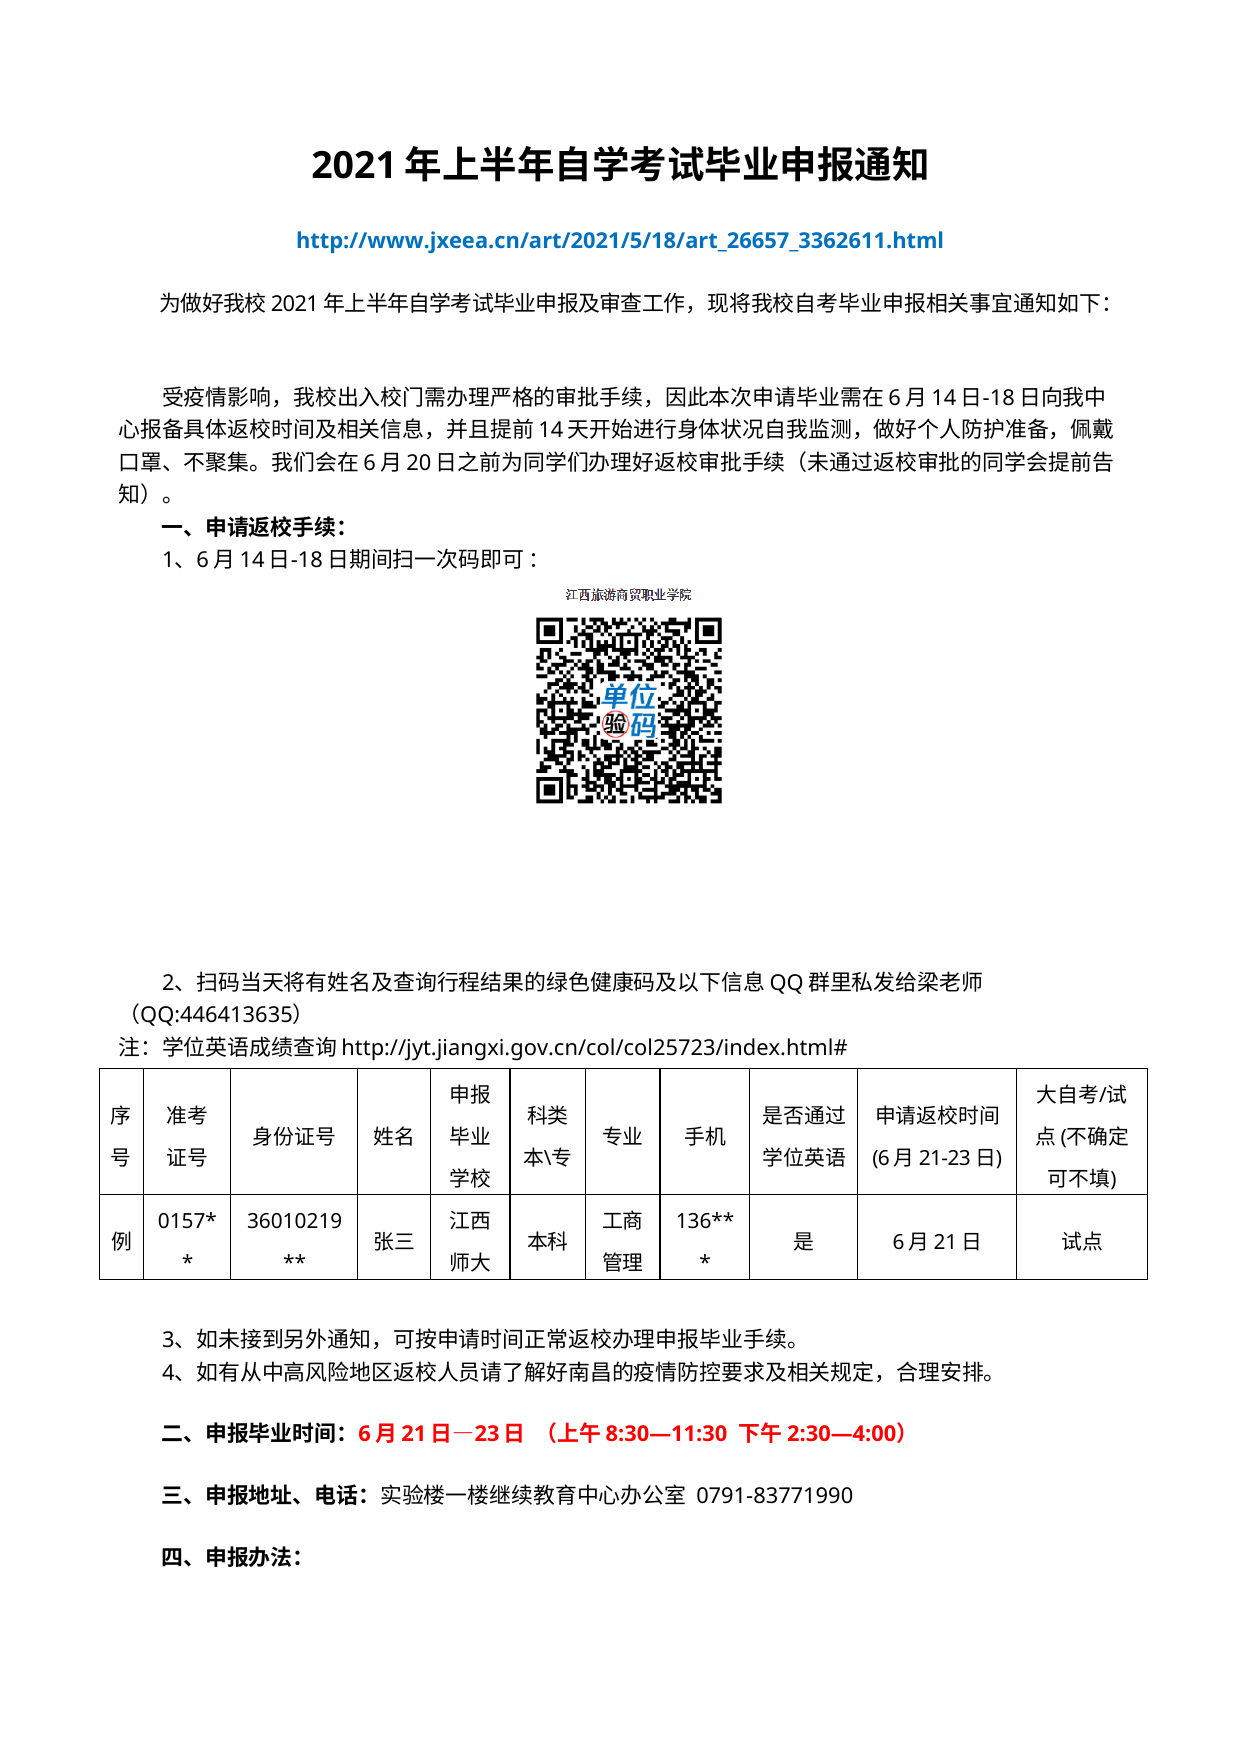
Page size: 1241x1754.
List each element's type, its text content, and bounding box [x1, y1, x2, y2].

table_header 准考 证号 [144, 1069, 230, 1194]
text 2、扫码当天将有姓名及查询行程结果的绿色健康码及以下信息QQ群里私发给梁老师（QQ:446413635） [118, 964, 1122, 1029]
text 二、申报毕业时间：6月21日—23日 （上午8:30—11:30 下午2:30—4:00） [118, 1416, 1122, 1449]
text 2021年上半年自学考试毕业申报通知 [118, 129, 1122, 194]
table_header 科类 本\专 [511, 1069, 585, 1194]
table_header 申报毕业学校 [431, 1069, 509, 1194]
table_cell 6月21日 [858, 1195, 1016, 1279]
text 受疫情影响，我校出入校门需办理严格的审批手续，因此本次申请毕业需在6月14日-18日向我中心报备具体返校时间及相关信息，并且提前14天开始进行身体状况自我监测，做好个人防护准备，佩戴口罩、不聚集。我们会在6月20日之前为同学们办理好返校审批手续（未通过返校审批的同学会提前告知）。 [118, 379, 1122, 509]
table_header 是否通过学位英语 [750, 1069, 857, 1194]
table_cell 本科 [511, 1195, 585, 1279]
table_cell 试点 [1017, 1195, 1147, 1279]
text 为做好我校2021年上半年自学考试毕业申报及审查工作，现将我校自考毕业申报相关事宜通知如下： [118, 285, 1122, 350]
text http://www.jxeea.cn/art/2021/5/18/art_26657_3362611.html [118, 224, 1122, 256]
table_cell 张三 [358, 1195, 430, 1279]
table_cell 36010219** [231, 1195, 357, 1279]
picture [523, 583, 738, 808]
table_header 手机 [661, 1069, 749, 1194]
text 三、申报地址、电话：实验楼一楼继续教育中心办公室 0791-83771990 [118, 1478, 1122, 1510]
table_header 身份证号 [231, 1069, 357, 1194]
table_cell 江西师大 [431, 1195, 509, 1279]
table_cell 0157** [144, 1195, 230, 1279]
table_cell 工商管理 [586, 1195, 659, 1279]
text 四、申报办法： [118, 1539, 1122, 1572]
text 注：学位英语成绩查询http://jyt.jiangxi.gov.cn/col/col25723/index.html# [118, 1029, 1122, 1062]
table_header 大自考/试点 (不确定可不填) [1017, 1069, 1147, 1194]
table_header 序号 [100, 1069, 143, 1194]
table_header 专业 [586, 1069, 659, 1194]
table_header 申请返校时间(6月21-23日) [858, 1069, 1016, 1194]
table_header 姓名 [358, 1069, 430, 1194]
table_cell 是 [750, 1195, 857, 1279]
text 一、申请返校手续： [118, 509, 1122, 542]
text 3、如未接到另外通知，可按申请时间正常返校办理申报毕业手续。 [118, 1322, 1122, 1354]
text 4、如有从中高风险地区返校人员请了解好南昌的疫情防控要求及相关规定，合理安排。 [118, 1354, 1122, 1387]
table_cell 例 [100, 1195, 143, 1279]
table_cell 136*** [661, 1195, 749, 1279]
text 1、6月14日-18日期间扫一次码即可 ： [118, 542, 1122, 574]
